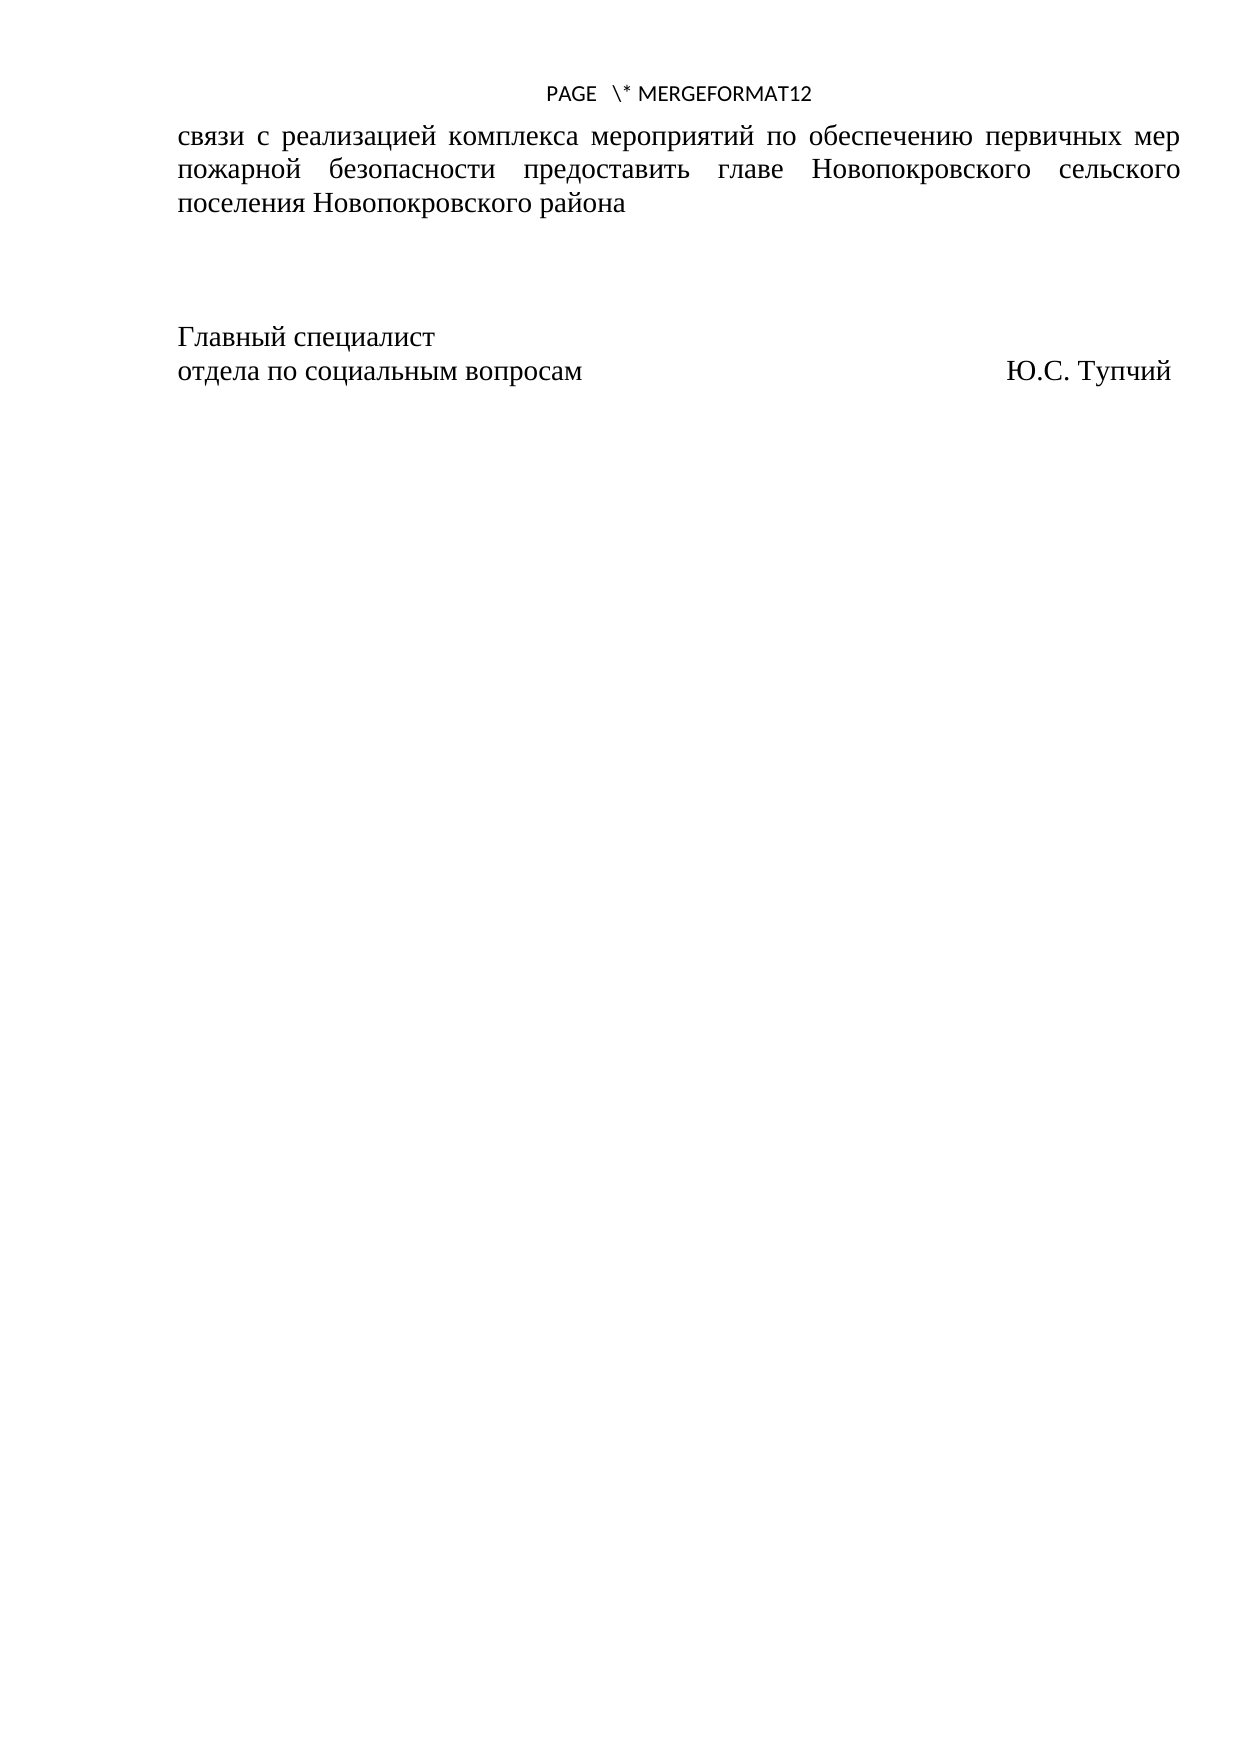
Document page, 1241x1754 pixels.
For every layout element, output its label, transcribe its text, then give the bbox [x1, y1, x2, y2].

text Главный специалист [177, 319, 1181, 353]
text отдела по социальным вопросам Ю.С. Тупчий [177, 353, 1181, 386]
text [177, 118, 1181, 219]
